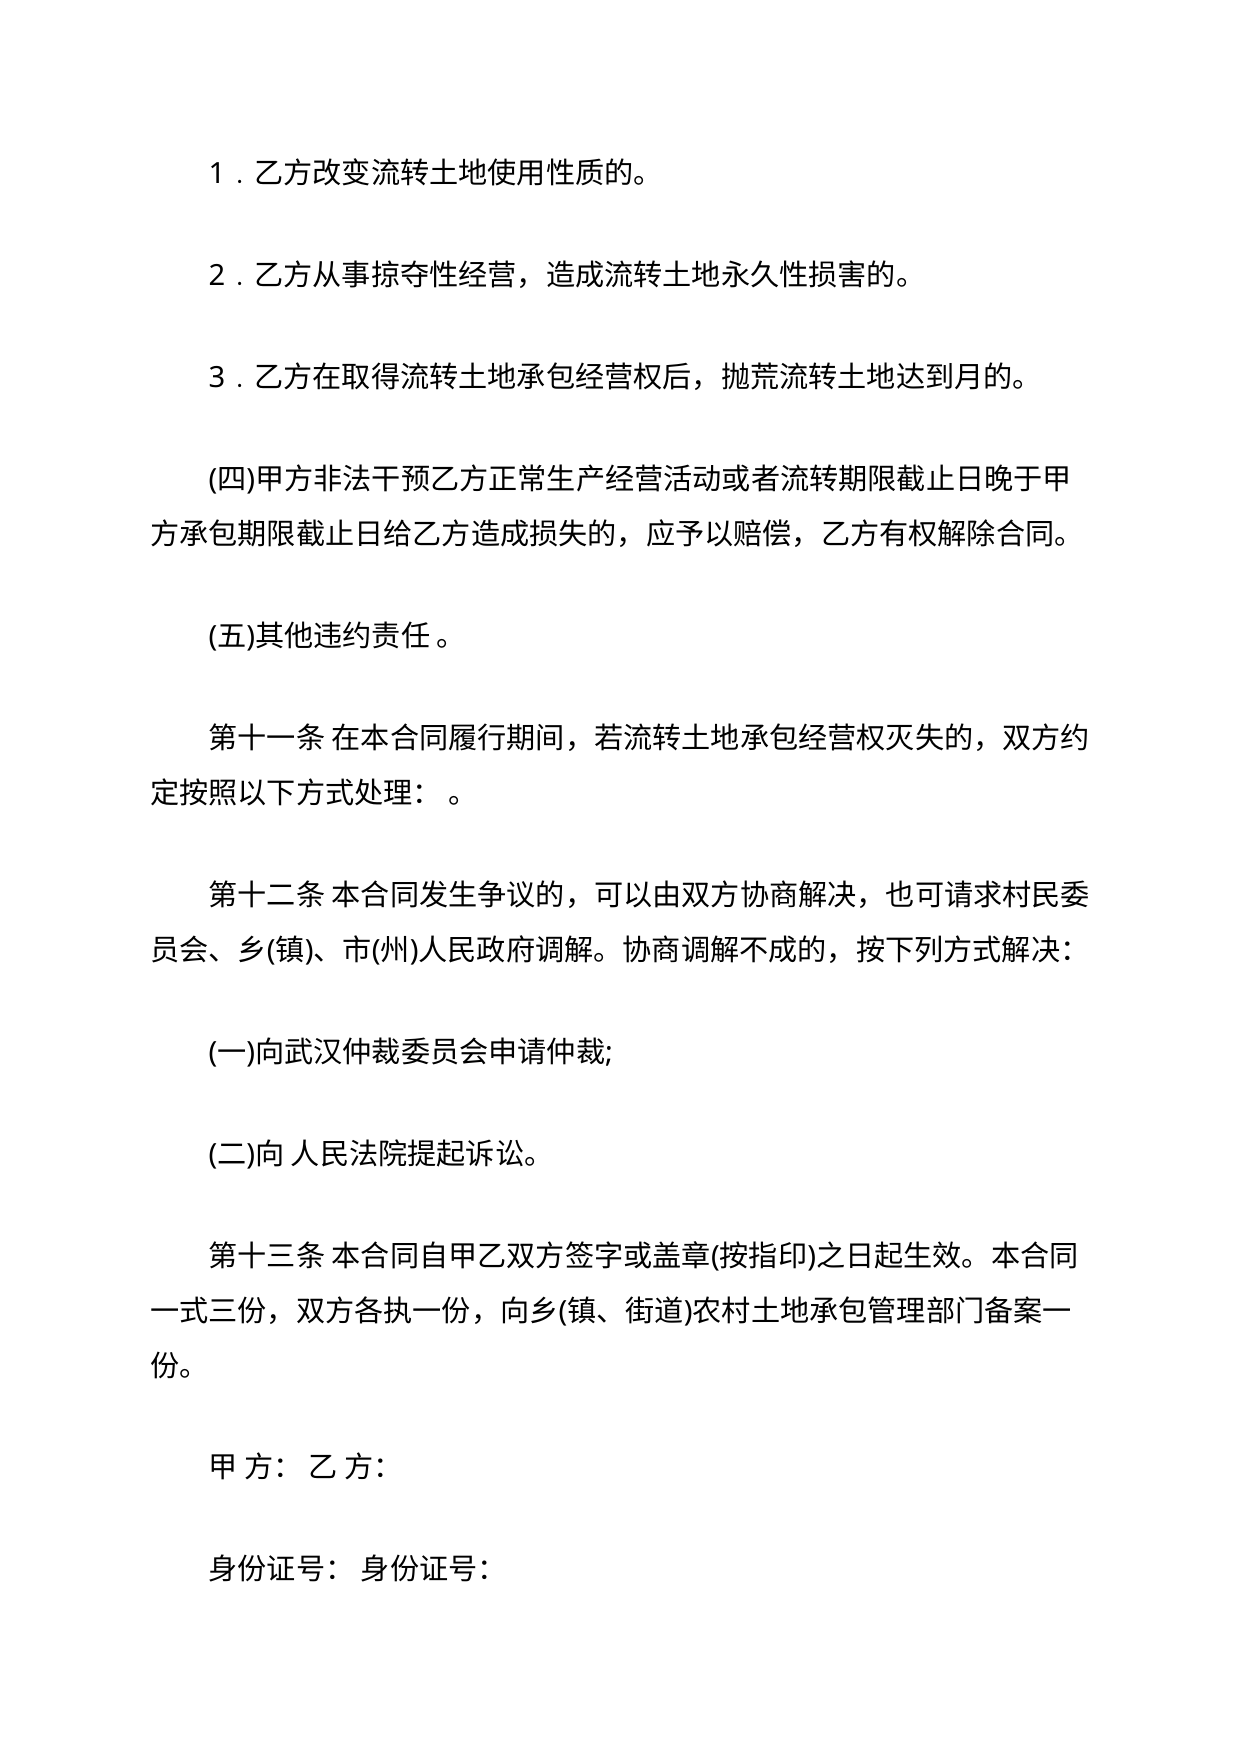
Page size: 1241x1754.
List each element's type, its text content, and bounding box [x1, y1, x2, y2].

text (五)其他违约责任 。 [150, 613, 1090, 655]
text 第十二条 本合同发生争议的，可以由双方协商解决，也可请求村民委员会、乡(镇)、市(州)人民政府调解。协商调解不成的，按下列方式解决： [150, 871, 1090, 969]
text (二)向 人民法院提起诉讼。 [150, 1130, 1090, 1173]
text 2﹒乙方从事掠夺性经营，造成流转土地永久性损害的。 [150, 252, 1090, 294]
text 第十三条 本合同自甲乙双方签字或盖章(按指印)之日起生效。本合同一式三份，双方各执一份，向乡(镇、街道)农村土地承包管理部门备案一份。 [150, 1232, 1090, 1384]
text (四)甲方非法干预乙方正常生产经营活动或者流转期限截止日晚于甲方承包期限截止日给乙方造成损失的，应予以赔偿，乙方有权解除合同。 [150, 456, 1090, 553]
text 身份证号： 身份证号： [150, 1546, 1090, 1588]
text 3﹒乙方在取得流转土地承包经营权后，抛荒流转土地达到月的。 [150, 354, 1090, 396]
text 第十一条 在本合同履行期间，若流转土地承包经营权灭失的，双方约定按照以下方式处理： 。 [150, 715, 1090, 812]
text 1﹒乙方改变流转土地使用性质的。 [150, 150, 1090, 192]
text 甲 方： 乙 方： [150, 1444, 1090, 1486]
text (一)向武汉仲裁委员会申请仲裁; [150, 1028, 1090, 1071]
